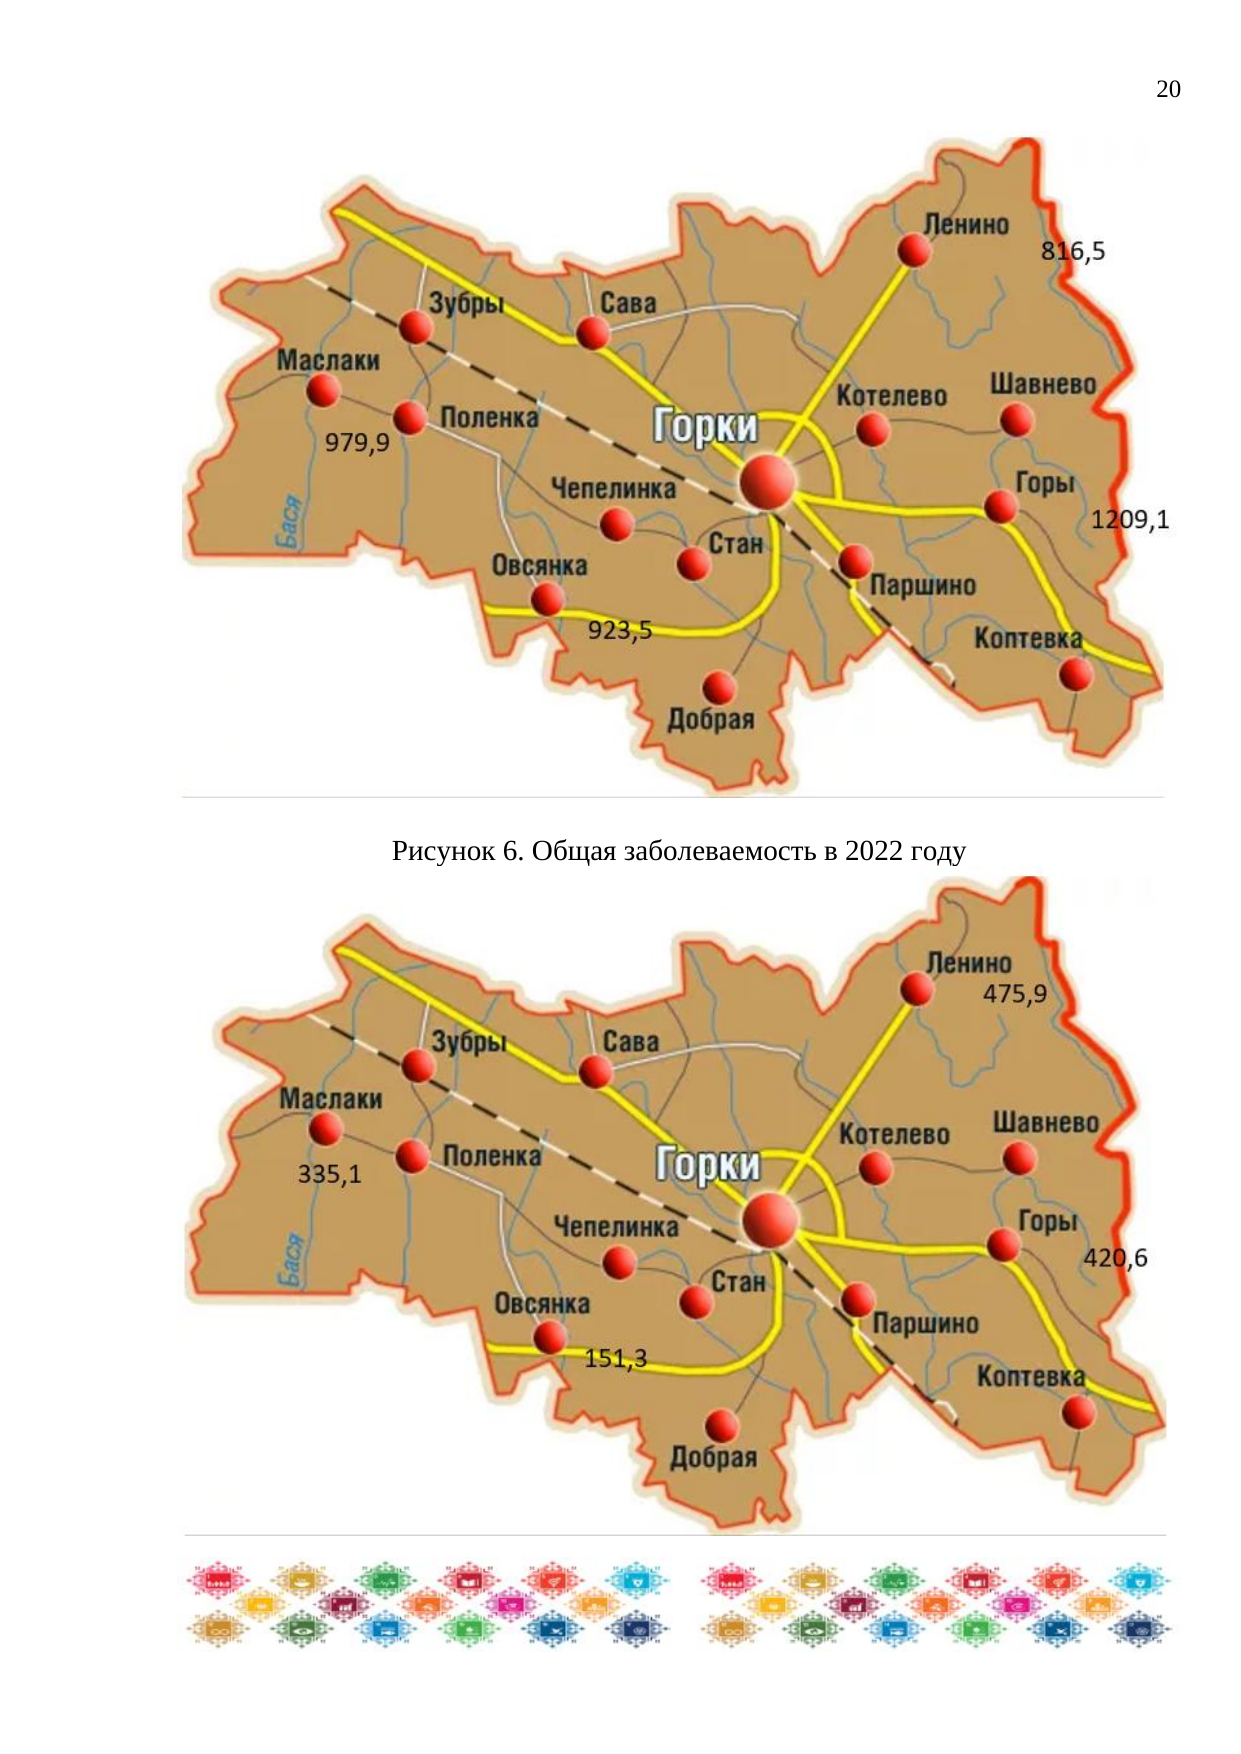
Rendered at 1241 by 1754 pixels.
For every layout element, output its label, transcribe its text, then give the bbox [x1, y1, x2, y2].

text Рисунок 6. Общая заболеваемость в 2022 году [177, 833, 1181, 866]
picture [177, 1557, 1182, 1652]
picture [177, 131, 1182, 798]
picture [177, 866, 1182, 1536]
